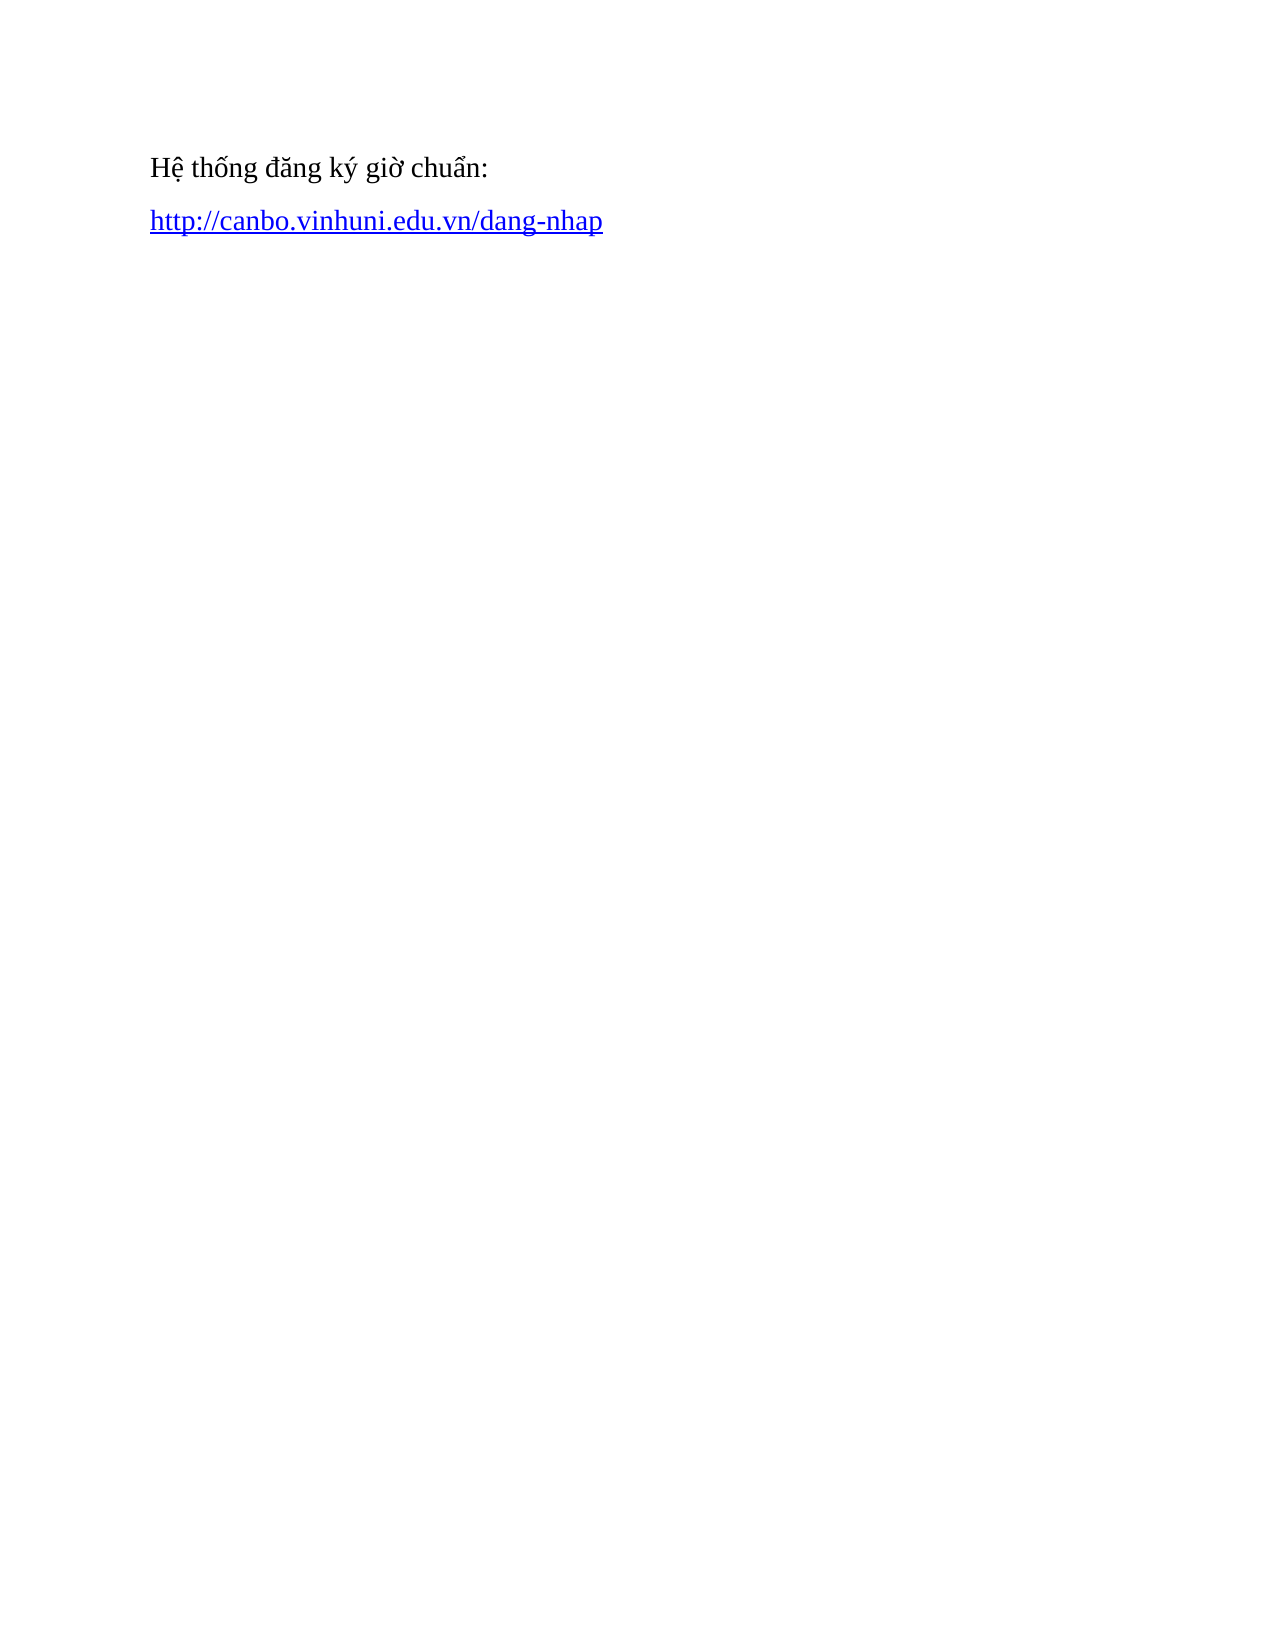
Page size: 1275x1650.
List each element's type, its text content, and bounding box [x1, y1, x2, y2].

text Hệ thống đăng ký giờ chuẩn: [150, 150, 1125, 183]
text http://canbo.vinhuni.edu.vn/dang-nhap [150, 203, 1125, 236]
